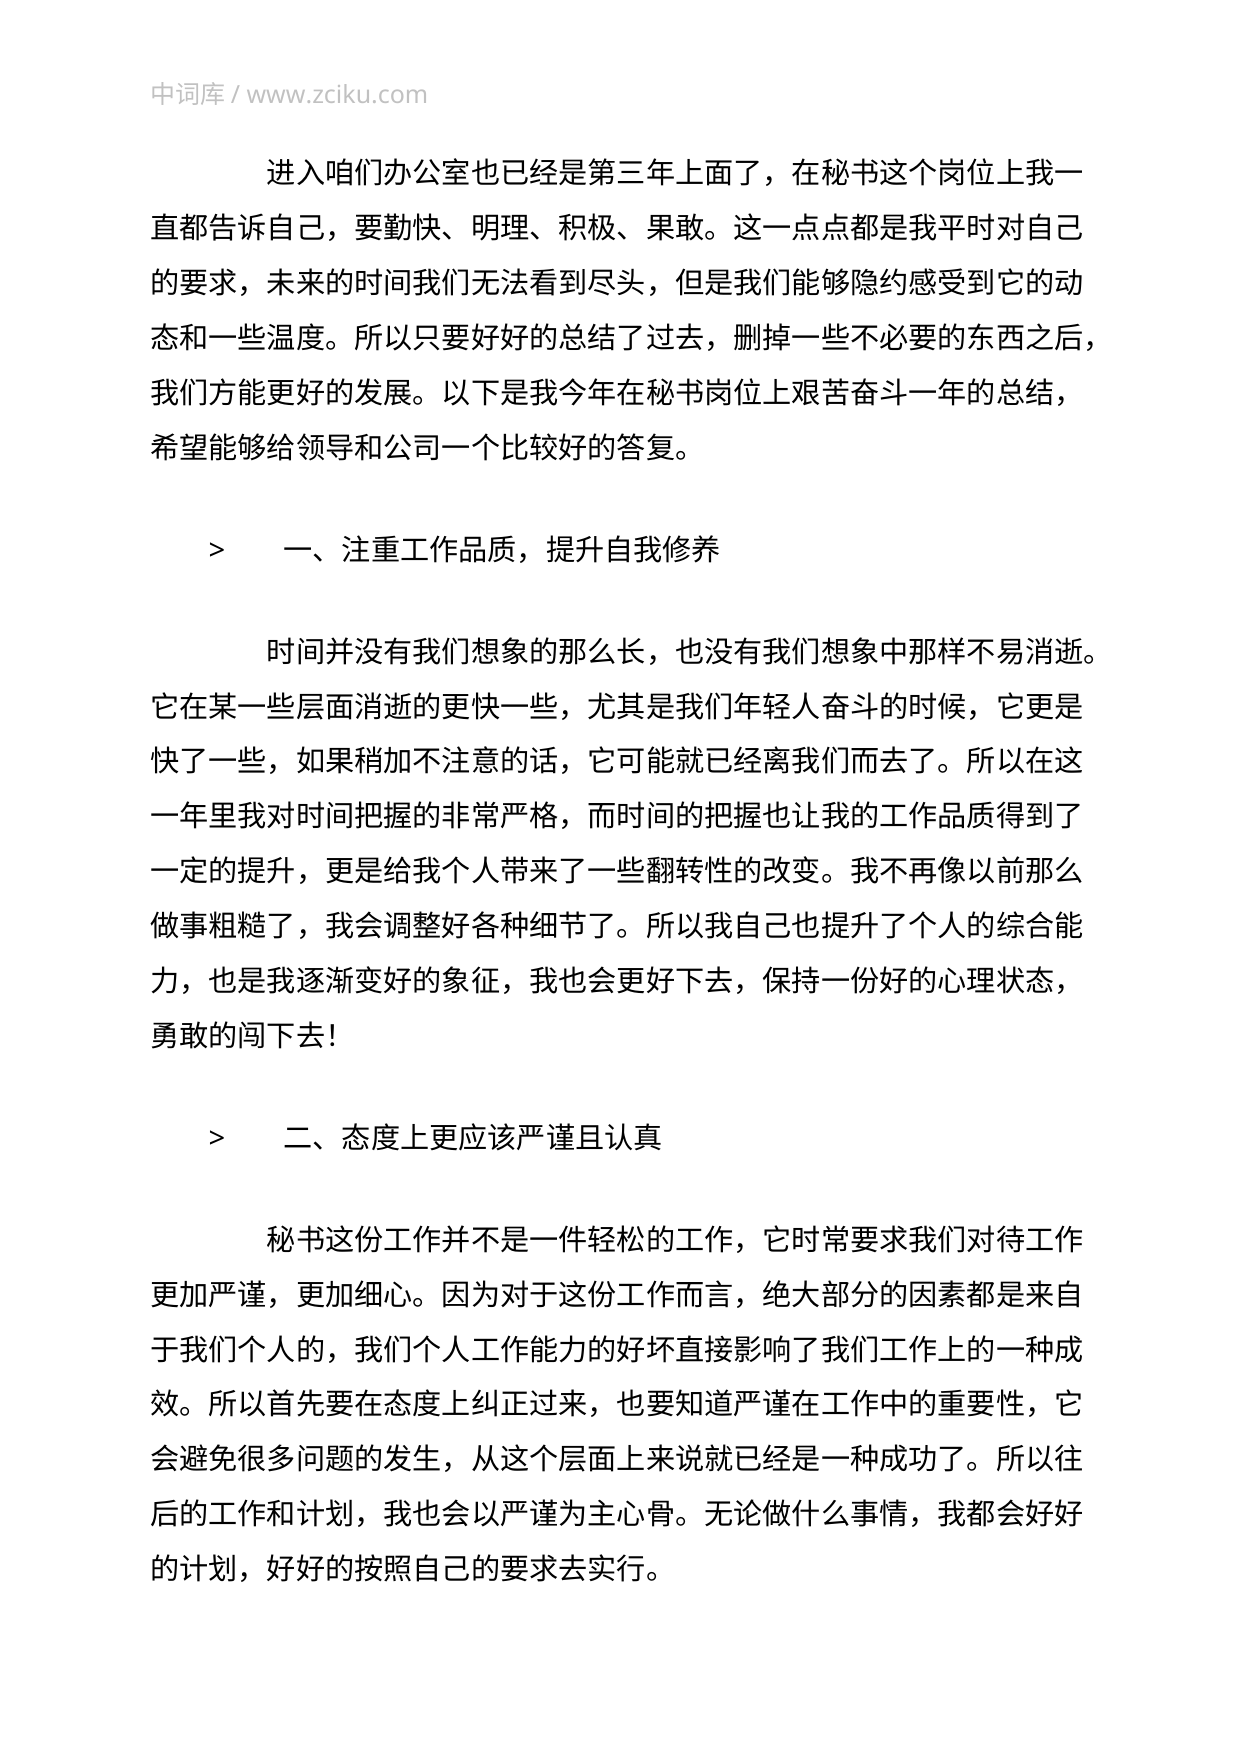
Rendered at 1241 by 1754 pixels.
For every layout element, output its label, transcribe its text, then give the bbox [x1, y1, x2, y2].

text 秘书这份工作并不是一件轻松的工作，它时常要求我们对待工作更加严谨，更加细心。因为对于这份工作而言，绝大部分的因素都是来自于我们个人的，我们个人工作能力的好坏直接影响了我们工作上的一种成效。所以首先要在态度上纠正过来，也要知道严谨在工作中的重要性，它会避免很多问题的发生，从这个层面上来说就已经是一种成功了。所以往后的工作和计划，我也会以严谨为主心骨。无论做什么事情，我都会好好的计划，好好的按照自己的要求去实行。 [150, 1216, 1090, 1588]
text 时间并没有我们想象的那么长，也没有我们想象中那样不易消逝。它在某一些层面消逝的更快一些，尤其是我们年轻人奋斗的时候，它更是快了一些，如果稍加不注意的话，它可能就已经离我们而去了。所以在这一年里我对时间把握的非常严格，而时间的把握也让我的工作品质得到了一定的提升，更是给我个人带来了一些翻转性的改变。我不再像以前那么做事粗糙了，我会调整好各种细节了。所以我自己也提升了个人的综合能力，也是我逐渐变好的象征，我也会更好下去，保持一份好的心理状态，勇敢的闯下去！ [150, 628, 1090, 1055]
text 进入咱们办公室也已经是第三年上面了，在秘书这个岗位上我一直都告诉自己，要勤快、明理、积极、果敢。这一点点都是我平时对自己的要求，未来的时间我们无法看到尽头，但是我们能够隐约感受到它的动态和一些温度。所以只要好好的总结了过去，删掉一些不必要的东西之后，我们方能更好的发展。以下是我今年在秘书岗位上艰苦奋斗一年的总结，希望能够给领导和公司一个比较好的答复。 [150, 150, 1090, 467]
text > 一、注重工作品质，提升自我修养 [150, 526, 1090, 569]
text > 二、态度上更应该严谨且认真 [150, 1114, 1090, 1157]
